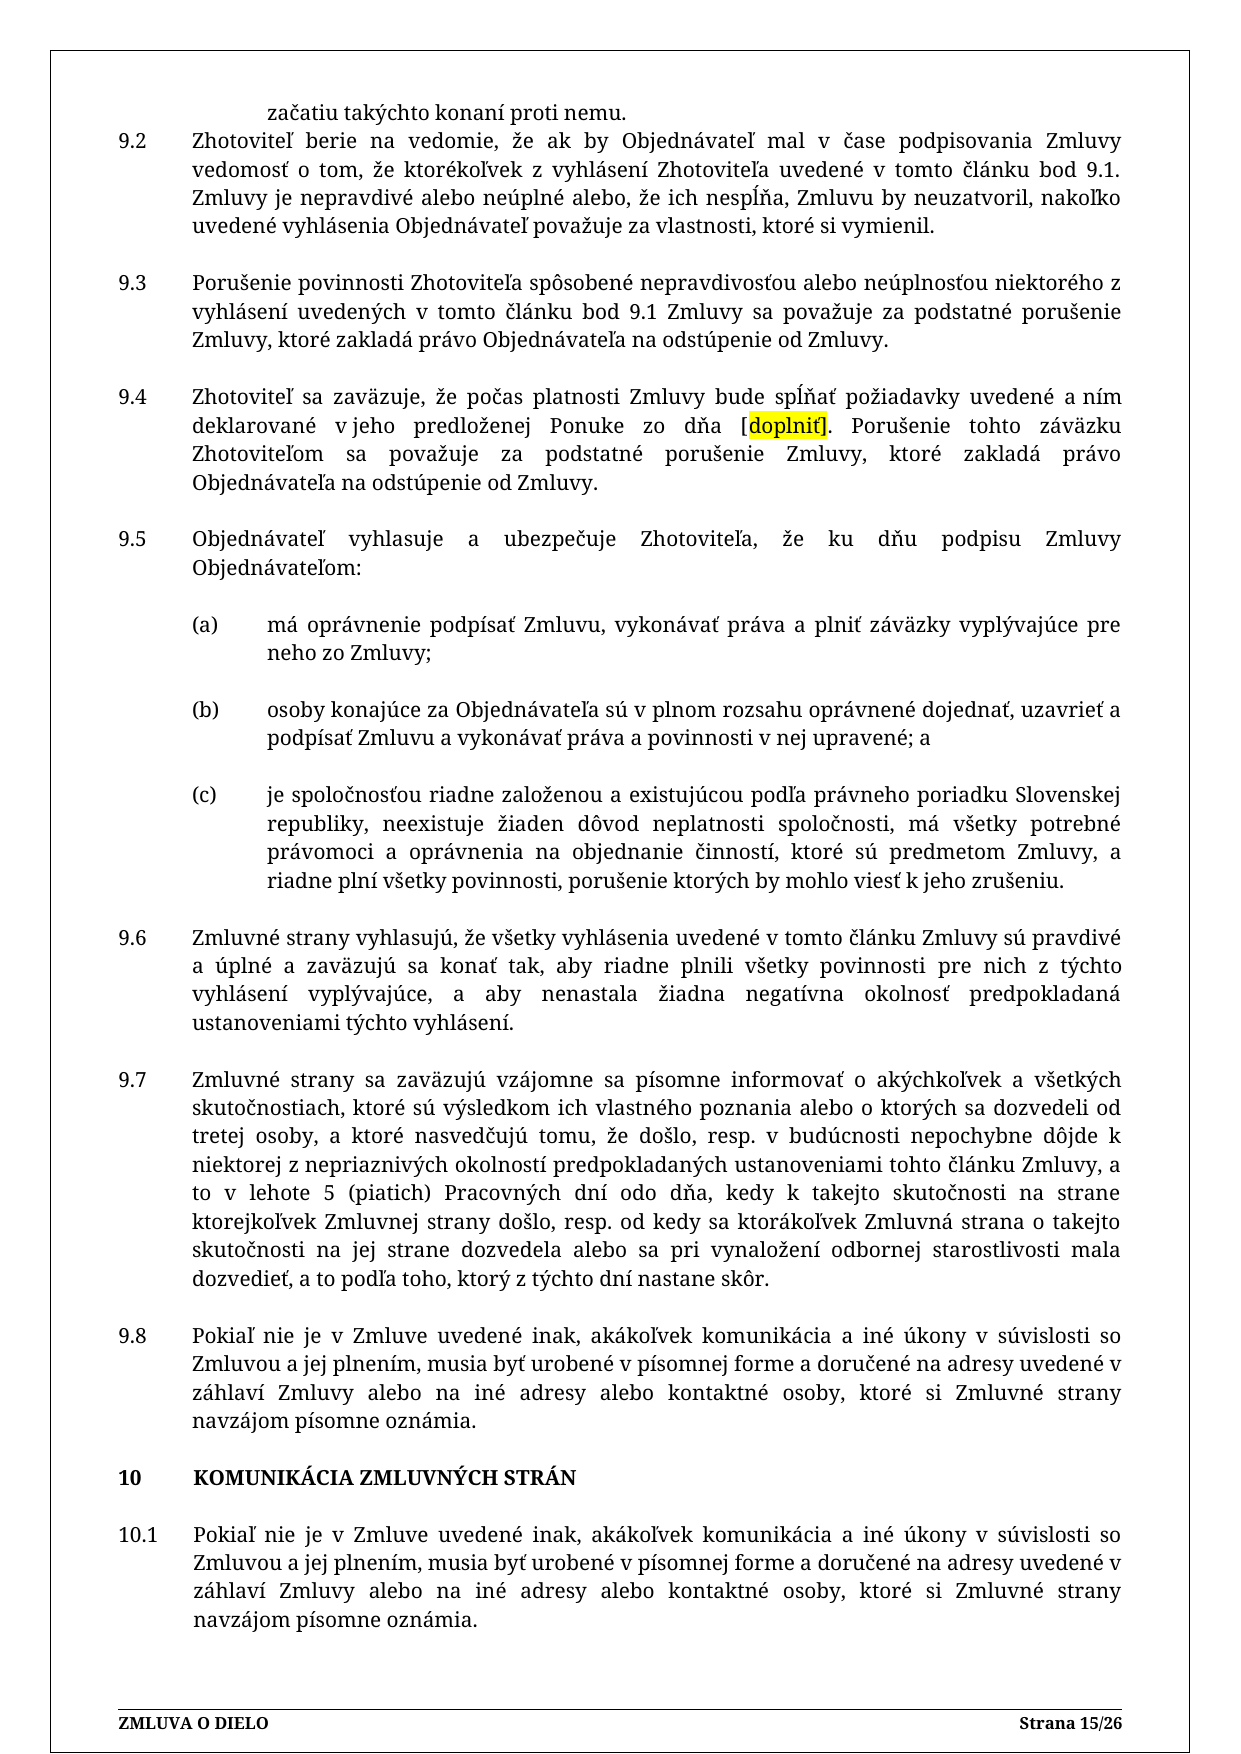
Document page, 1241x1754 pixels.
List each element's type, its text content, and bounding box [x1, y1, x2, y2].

list Objednávateľ vyhlasuje a ubezpečuje Zhotoviteľa, že ku dňu podpisu Zmluvy Objednávateľom: [118, 524, 1122, 581]
list Zmluvné strany vyhlasujú, že všetky vyhlásenia uvedené v tomto článku Zmluvy sú pravdivé a úplné a zaväzujú sa konať tak, aby riadne plnili všetky povinnosti pre nich z týchto vyhlásení vyplývajúce, a aby nenastala žiadna negatívna okolnosť predpokladaná ustanoveniami týchto vyhlásení. [118, 923, 1122, 1036]
list Porušenie povinnosti Zhotoviteľa spôsobené nepravdivosťou alebo neúplnosťou niektorého z vyhlásení uvedených v tomto článku bod 9.1 Zmluvy sa považuje za podstatné porušenie Zmluvy, ktoré zakladá právo Objednávateľa na odstúpenie od Zmluvy. [118, 268, 1122, 354]
list Zhotoviteľ berie na vedomie, že ak by Objednávateľ mal v čase podpisovania Zmluvy vedomosť o tom, že ktorékoľvek z vyhlásení Zhotoviteľa uvedené v tomto článku bod 9.1. Zmluvy je nepravdivé alebo neúplné alebo, že ich nespĺňa, Zmluvu by neuzatvoril, nakoľko uvedené vyhlásenia Objednávateľ považuje za vlastnosti, ktoré si vymienil. [118, 126, 1122, 240]
list Zmluvné strany sa zaväzujú vzájomne sa písomne informovať o akýchkoľvek a všetkých skutočnostiach, ktoré sú výsledkom ich vlastného poznania alebo o ktorých sa dozvedeli od tretej osoby, a ktoré nasvedčujú tomu, že došlo, resp. v budúcnosti nepochybne dôjde k niektorej z nepriaznivých okolností predpokladaných ustanoveniami tohto článku Zmluvy, a to v lehote 5 (piatich) Pracovných dní odo dňa, kedy k takejto skutočnosti na strane ktorejkoľvek Zmluvnej strany došlo, resp. od kedy sa ktorákoľvek Zmluvná strana o takejto skutočnosti na jej strane dozvedela alebo sa pri vynaložení odbornej starostlivosti mala dozvedieť, a to podľa toho, ktorý z týchto dní nastane skôr. [118, 1065, 1122, 1292]
list má oprávnenie podpísať Zmluvu, vykonávať práva a plniť záväzky vyplývajúce pre neho zo Zmluvy; [192, 610, 1122, 667]
list Pokiaľ nie je v Zmluve uvedené inak, akákoľvek komunikácia a iné úkony v súvislosti so Zmluvou a jej plnením, musia byť urobené v písomnej forme a doručené na adresy uvedené v záhlaví Zmluvy alebo na iné adresy alebo kontaktné osoby, ktoré si Zmluvné strany navzájom písomne oznámia. [118, 1520, 1122, 1633]
list je spoločnosťou riadne založenou a existujúcou podľa právneho poriadku Slovenskej republiky, neexistuje žiaden dôvod neplatnosti spoločnosti, má všetky potrebné právomoci a oprávnenia na objednanie činností, ktoré sú predmetom Zmluvy, a riadne plní všetky povinnosti, porušenie ktorých by mohlo viesť k jeho zrušeniu. [192, 780, 1122, 894]
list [192, 98, 1122, 126]
list KOMUNIKÁCIA ZMLUVNÝCH STRÁN [103, 1463, 1122, 1491]
list osoby konajúce za Objednávateľa sú v plnom rozsahu oprávnené dojednať, uzavrieť a podpísať Zmluvu a vykonávať práva a povinnosti v nej upravené; a [192, 695, 1122, 752]
list Pokiaľ nie je v Zmluve uvedené inak, akákoľvek komunikácia a iné úkony v súvislosti so Zmluvou a jej plnením, musia byť urobené v písomnej forme a doručené na adresy uvedené v záhlaví Zmluvy alebo na iné adresy alebo kontaktné osoby, ktoré si Zmluvné strany navzájom písomne oznámia. [118, 1321, 1122, 1434]
list Zhotoviteľ sa zaväzuje, že počas platnosti Zmluvy bude spĺňať požiadavky uvedené a ním deklarované v jeho predloženej Ponuke zo dňa [doplniť]. Porušenie tohto záväzku Zhotoviteľom sa považuje za podstatné porušenie Zmluvy, ktoré zakladá právo Objednávateľa na odstúpenie od Zmluvy. [118, 382, 1122, 496]
